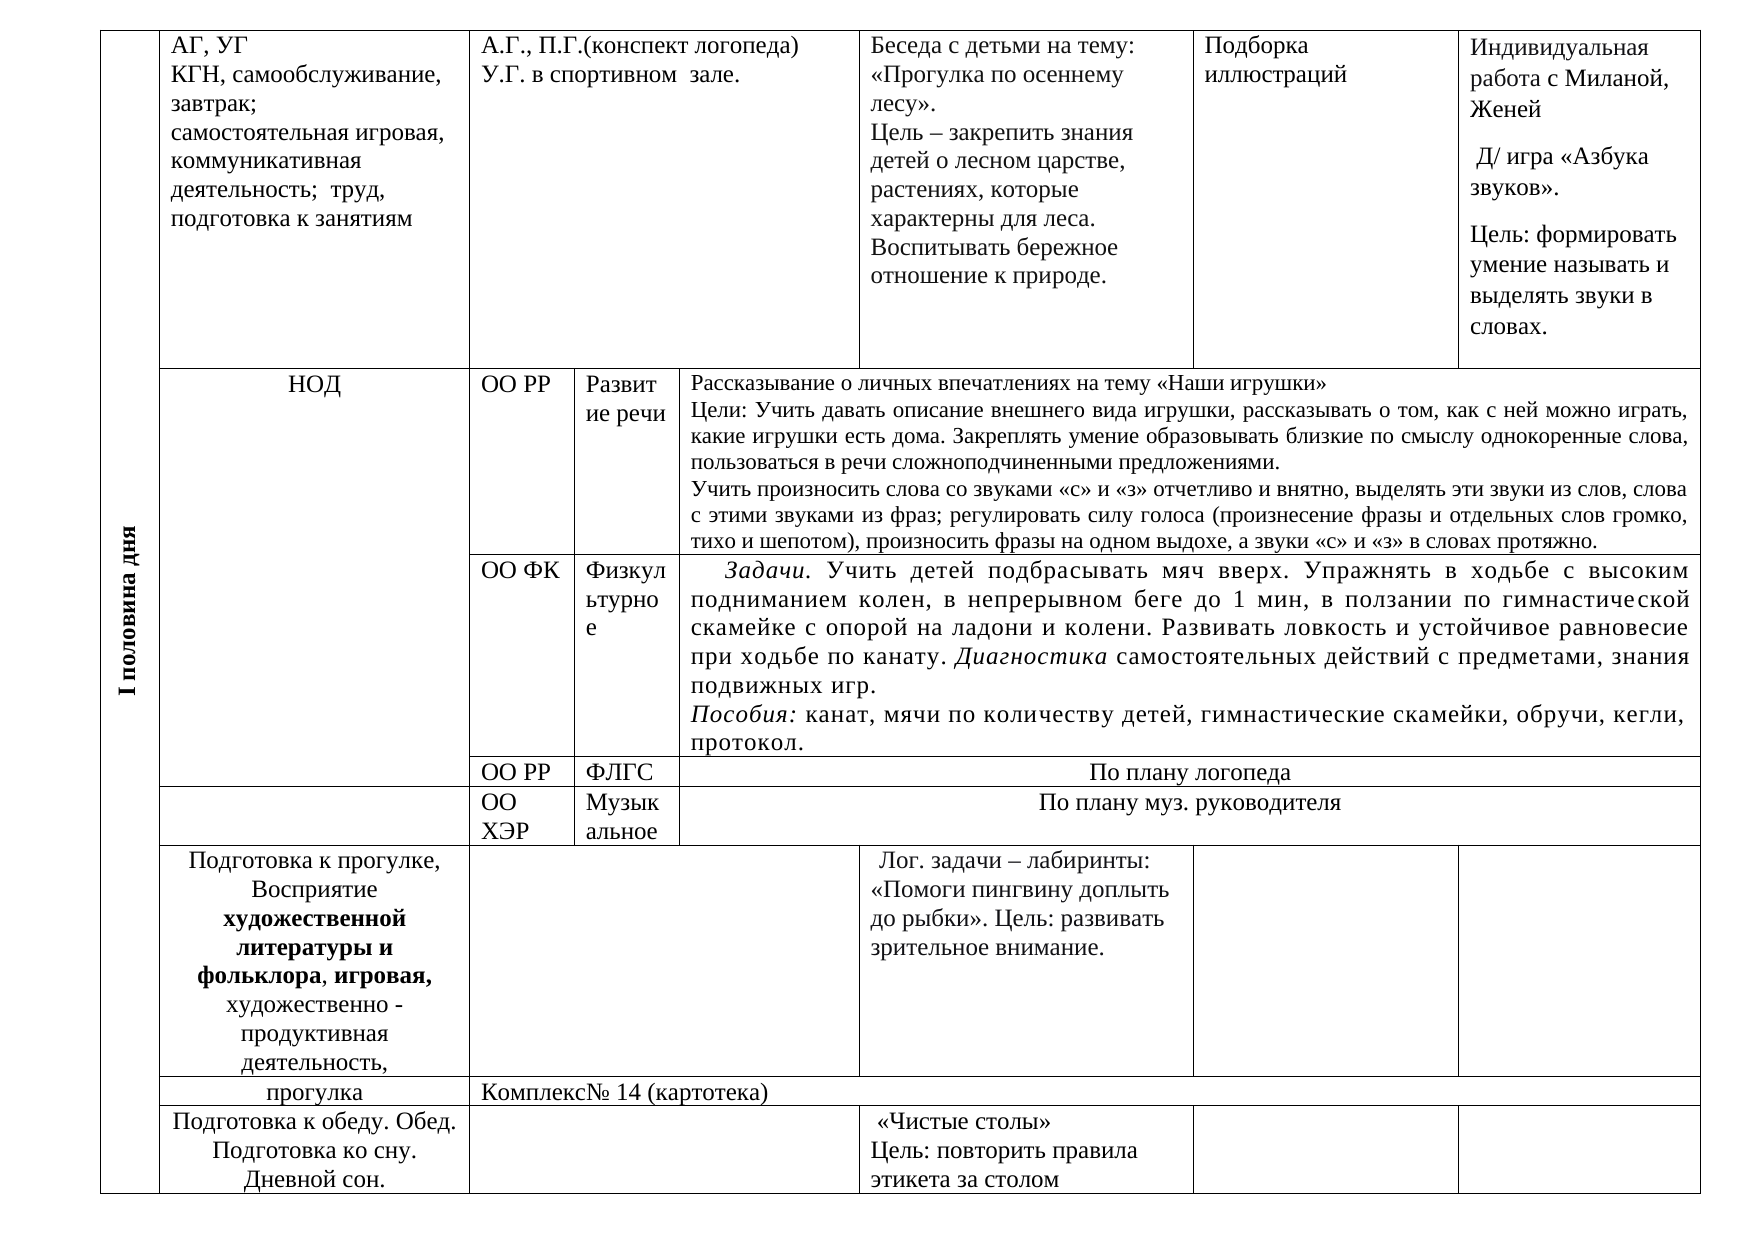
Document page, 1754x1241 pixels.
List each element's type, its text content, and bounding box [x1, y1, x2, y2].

table_cell Задачи. Учить детей подбрасывать мяч вверх. Упражнять в ходьбе с высоким подниманием колен, в непрерывном беге до 1 мин, в ползании по гимнастической скамейке с опорой на ладони и колени. Развивать ловкость и устойчивое равновесие при ходьбе по канату. Диагностика самостоятельных действий с предметами, знания подвижных игр. Пособия: канат, мячи по количеству детей, гимнастические скамейки, обручи, кегли, протокол. [680, 555, 1700, 756]
table_cell [1459, 1106, 1700, 1193]
table_cell [1459, 846, 1700, 1076]
table_cell Развитие речи [575, 369, 679, 554]
table_cell ОО ФК [470, 555, 574, 756]
table_cell Беседа с детьми на тему: «Прогулка по осеннему лесу». Цель – закрепить знания детей о лесном царстве, растениях, которые характерны для леса. Воспитывать бережное отношение к природе. [860, 31, 1193, 368]
table_cell ОО РР [470, 757, 574, 786]
table_cell НОД [160, 369, 469, 786]
table_cell [1194, 1106, 1458, 1193]
table_cell [470, 846, 859, 1076]
table_cell Комплекс№ 14 (картотека) [470, 1077, 1700, 1105]
table_cell «Чистые столы» Цель: повторить правила этикета за столом [860, 1106, 1193, 1193]
table_cell [1194, 846, 1458, 1076]
table_cell ОО РР [470, 369, 574, 554]
table_cell А.Г., П.Г.(конспект логопеда) У.Г. в спортивном зале. [470, 31, 859, 368]
table_cell [470, 1106, 859, 1193]
table_cell ОО ХЭР [470, 787, 574, 844]
table_cell АГ, УГ КГН, самообслуживание, завтрак; самостоятельная игровая, коммуникативная деятельность; труд, подготовка к занятиям [160, 31, 469, 368]
table_cell I половина дня [101, 31, 159, 1193]
table_cell прогулка [160, 1077, 469, 1105]
table_cell Подборка иллюстраций [1194, 31, 1458, 368]
table_cell Музыкальное [575, 787, 679, 844]
table_cell Рассказывание о личных впечатлениях на тему «Наши игрушки» Цели: Учить давать описание внешнего вида игрушки, рассказывать о том, как с ней можно играть, какие игрушки есть дома. Закреплять умение образовывать близкие по смыслу однокоренные слова, пользоваться в речи сложноподчиненными предложениями. Учить произносить слова со звуками «с» и «з» отчетливо и внятно, выделять эти звуки из слов, слова с этими звуками из фраз; регулировать силу голоса (произнесение фразы и отдельных слов громко, тихо и шепотом), произносить фразы на одном выдохе, а звуки «с» и «з» в словах протяжно. [680, 369, 1700, 554]
table_cell По плану логопеда [680, 757, 1700, 786]
table_cell Подготовка к прогулке, Восприятие художественной литературы и фольклора, игровая, художественно - продуктивная деятельность, [160, 846, 469, 1076]
table_cell Лог. задачи – лабиринты: «Помоги пингвину доплыть до рыбки». Цель: развивать зрительное внимание. [860, 846, 1193, 1076]
table_cell [160, 787, 469, 844]
table_cell ФЛГС [575, 757, 679, 786]
table_cell Подготовка к обеду. Обед. Подготовка ко сну. Дневной сон. [160, 1106, 469, 1193]
table_cell По плану муз. руководителя [680, 787, 1700, 844]
table_cell Физкультурное [575, 555, 679, 756]
